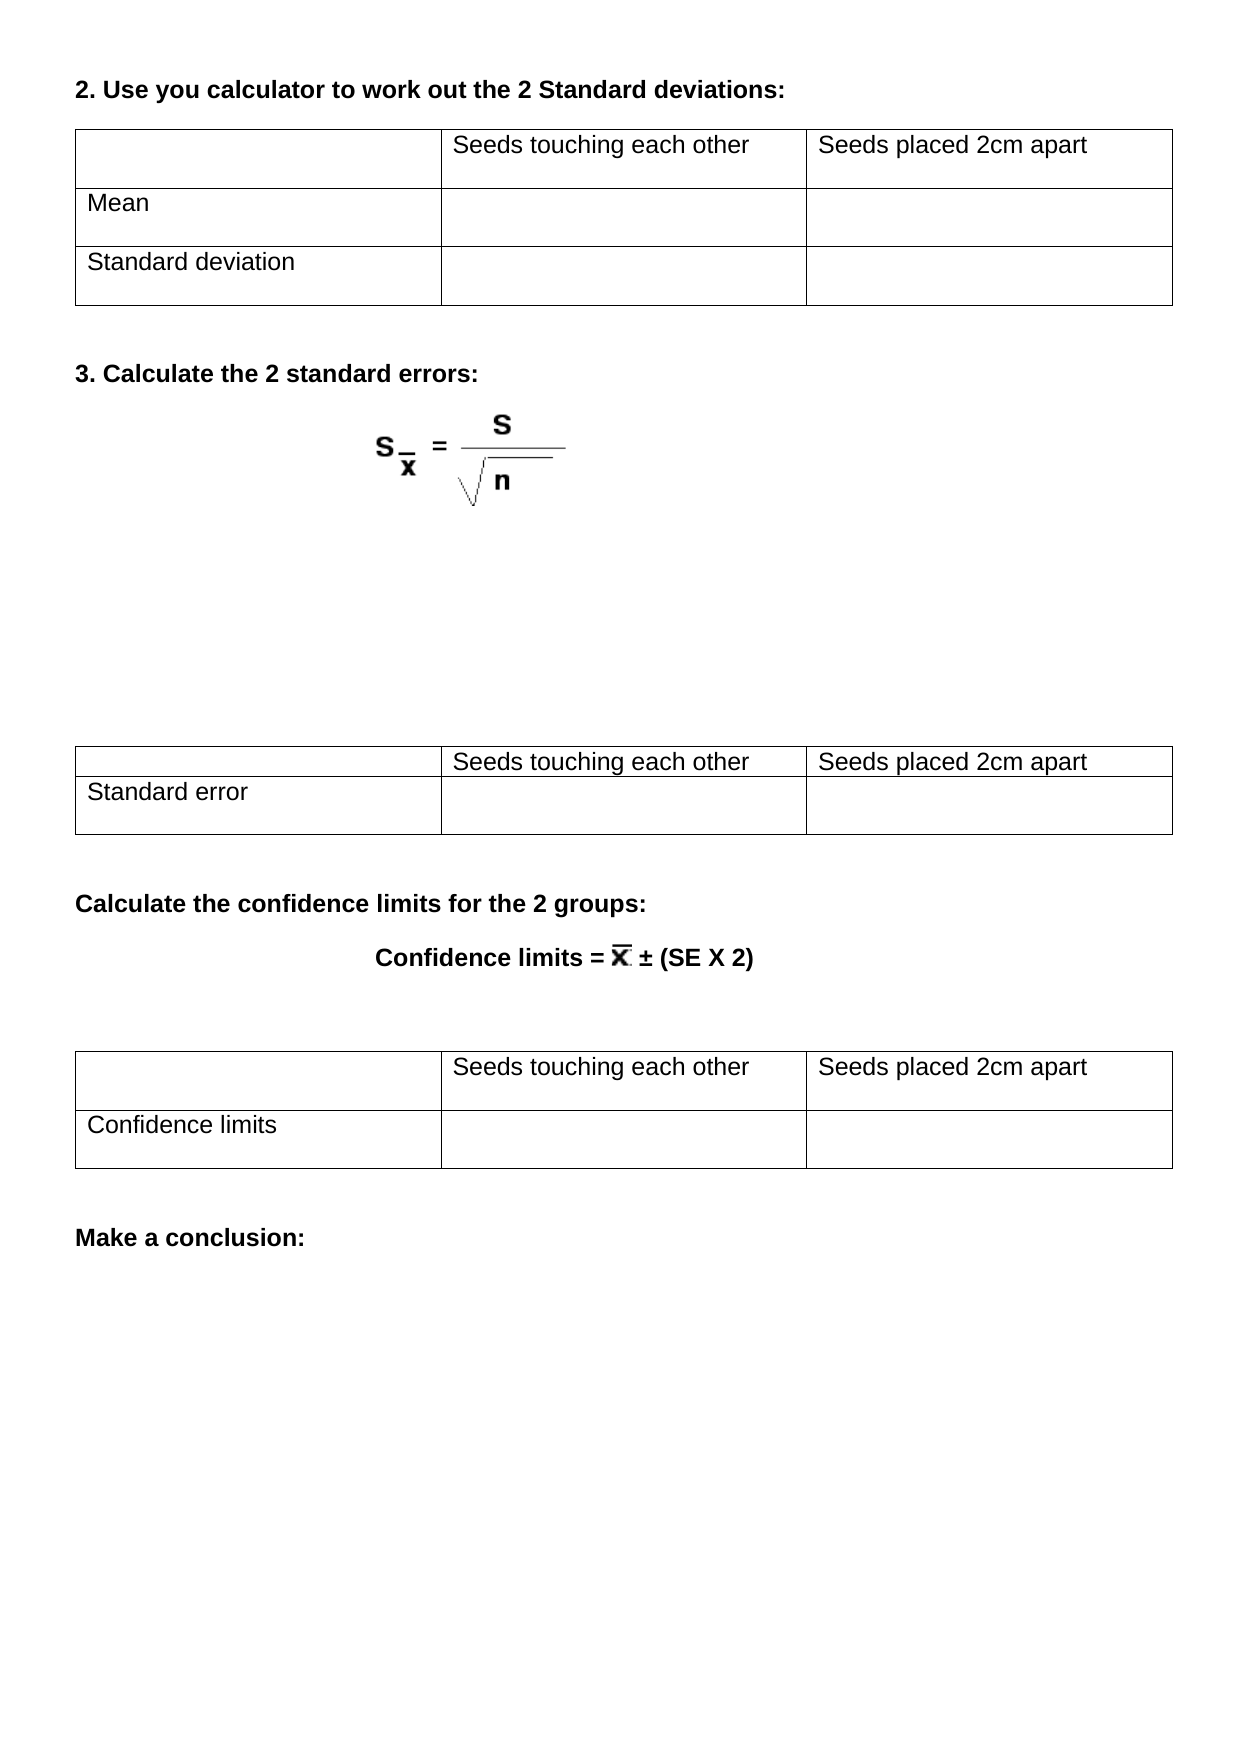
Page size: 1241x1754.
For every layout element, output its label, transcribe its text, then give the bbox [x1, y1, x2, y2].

text 3. Calculate the 2 standard errors: [75, 359, 1165, 388]
table_cell [807, 1111, 1172, 1168]
table_cell [442, 189, 806, 246]
text Confidence limits = ± (SE X 2) [75, 943, 1165, 972]
table_cell [807, 247, 1172, 304]
table_cell Standard deviation [76, 247, 441, 304]
table_header Seeds placed 2cm apart [807, 130, 1172, 187]
table_cell Confidence limits [76, 1111, 441, 1168]
table_header Seeds touching each other [442, 130, 806, 187]
table_cell [442, 247, 806, 304]
text 2. Use you calculator to work out the 2 Standard deviations: [75, 75, 1165, 104]
table_header Seeds placed 2cm apart [807, 1052, 1172, 1109]
text Calculate the confidence limits for the 2 groups: [75, 889, 1165, 918]
table_header [76, 747, 441, 776]
picture [375, 413, 566, 506]
picture [611, 942, 632, 967]
text Make a conclusion: [75, 1223, 1165, 1252]
table_header Seeds placed 2cm apart [807, 747, 1172, 776]
table_header Seeds touching each other [442, 1052, 806, 1109]
table_cell Mean [76, 189, 441, 246]
table_cell [807, 777, 1172, 834]
table_header [76, 130, 441, 187]
table_cell [442, 777, 806, 834]
table_header [76, 1052, 441, 1109]
table_cell [442, 1111, 806, 1168]
table_cell [807, 189, 1172, 246]
table_cell Standard error [76, 777, 441, 834]
table_header Seeds touching each other [442, 747, 806, 776]
